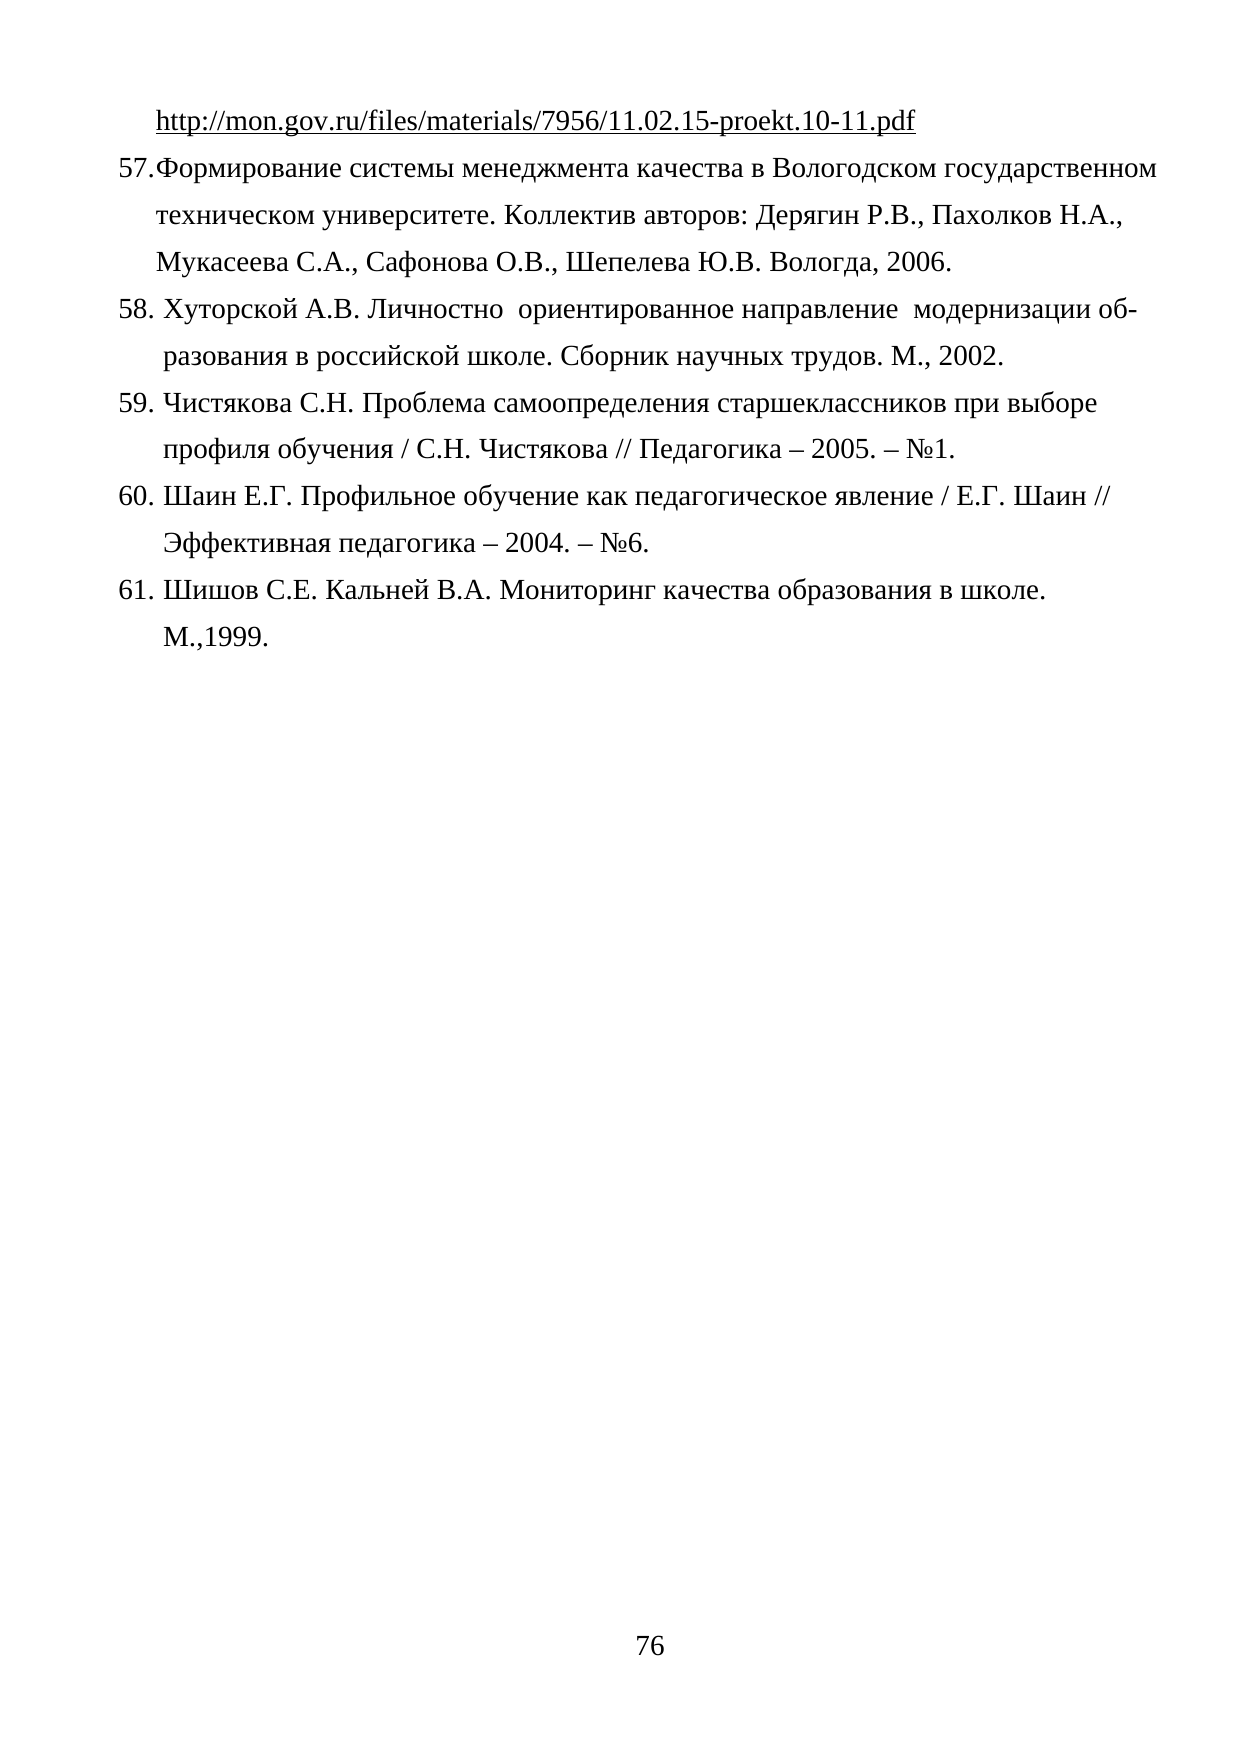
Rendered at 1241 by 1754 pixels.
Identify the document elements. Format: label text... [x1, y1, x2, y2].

text профиля обучения / С.Н. Чистякова // Педагогика – 2005. – №1. [156, 432, 1181, 465]
list Чистякова С.Н. Проблема самоопределения старшеклассников при выборе [118, 385, 1181, 418]
list Хуторской А.В. Личностно ориентированное направление модернизации об- [118, 291, 1181, 324]
text Эффективная педагогика – 2004. – №6. [156, 525, 1181, 559]
list Формирование системы менеджмента качества в Вологодском государственном техническом университете. Коллектив авторов: Дерягин Р.В., Пахолков Н.А., Мукасеева С.А., Сафонова О.В., Шепелева Ю.В. Вологда, 2006. [118, 150, 1181, 278]
list Шаин Е.Г. Профильное обучение как педагогическое явление / Е.Г. Шаин // [118, 478, 1181, 512]
text М.,1999. [156, 619, 1181, 653]
text разования в российской школе. Сборник научных трудов. М., 2002. [156, 338, 1181, 371]
list Шишов С.Е. Кальней В.А. Мониторинг качества образования в школе. [118, 572, 1181, 606]
text http://mon.gov.ru/files/materials/7956/11.02.15-proekt.10-11.pdf [156, 103, 1181, 137]
